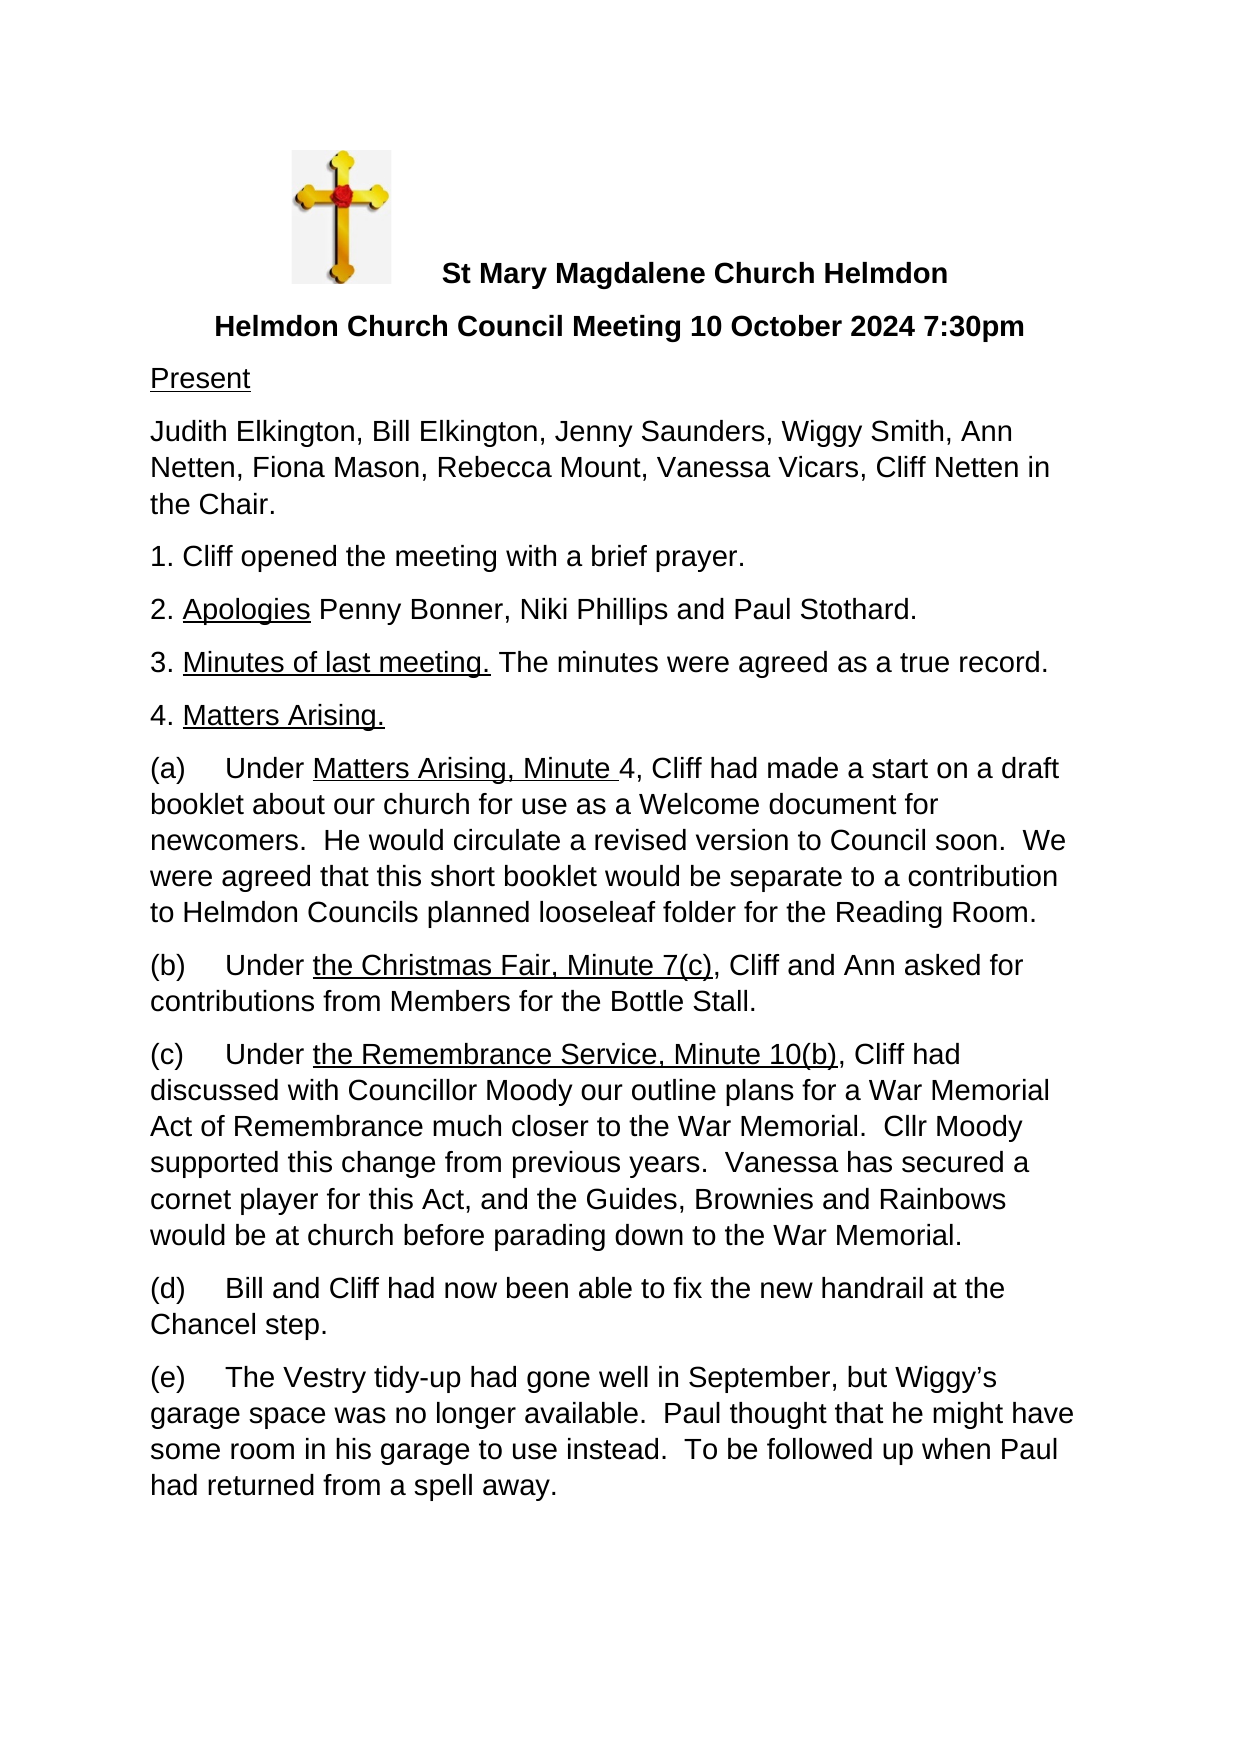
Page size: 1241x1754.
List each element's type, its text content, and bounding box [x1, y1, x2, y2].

text (b) Under the Christmas Fair, Minute 7(c), Cliff and Ann asked for contributions from Members for the Bottle Stall. [150, 948, 1090, 1018]
text St Mary Magdalene Church Helmdon [150, 150, 1090, 289]
text (a) Under Matters Arising, Minute 4, Cliff had made a start on a draft booklet about our church for use as a Welcome document for newcomers. He would circulate a revised version to Council soon. We were agreed that this short booklet would be separate to a contribution to Helmdon Councils planned looseleaf folder for the Reading Room. [150, 751, 1090, 929]
text Helmdon Church Council Meeting 10 October 2024 7:30pm [150, 309, 1090, 342]
text 4. Matters Arising. [150, 698, 1090, 731]
text Judith Elkington, Bill Elkington, Jenny Saunders, Wiggy Smith, Ann Netten, Fiona Mason, Rebecca Mount, Vanessa Vicars, Cliff Netten in the Chair. [150, 414, 1090, 520]
text (d) Bill and Cliff had now been able to fix the new handrail at the Chancel step. [150, 1271, 1090, 1340]
text 2. Apologies Penny Bonner, Niki Phillips and Paul Stothard. [150, 592, 1090, 626]
text (c) Under the Remembrance Service, Minute 10(b), Cliff had discussed with Councillor Moody our outline plans for a War Memorial Act of Remembrance much closer to the War Memorial. Cllr Moody supported this change from previous years. Vanessa has secured a cornet player for this Act, and the Guides, Brownies and Rainbows would be at church before parading down to the War Memorial. [150, 1037, 1090, 1251]
text Present [150, 362, 1090, 395]
text (e) The Vestry tidy-up had gone well in September, but Wiggy’s garage space was no longer available. Paul thought that he might have some room in his garage to use instead. To be followed up when Paul had returned from a spell away. [150, 1359, 1090, 1502]
text 3. Minutes of last meeting. The minutes were agreed as a true record. [150, 645, 1090, 679]
picture [291, 150, 392, 284]
text 1. Cliff opened the meeting with a brief prayer. [150, 539, 1090, 573]
